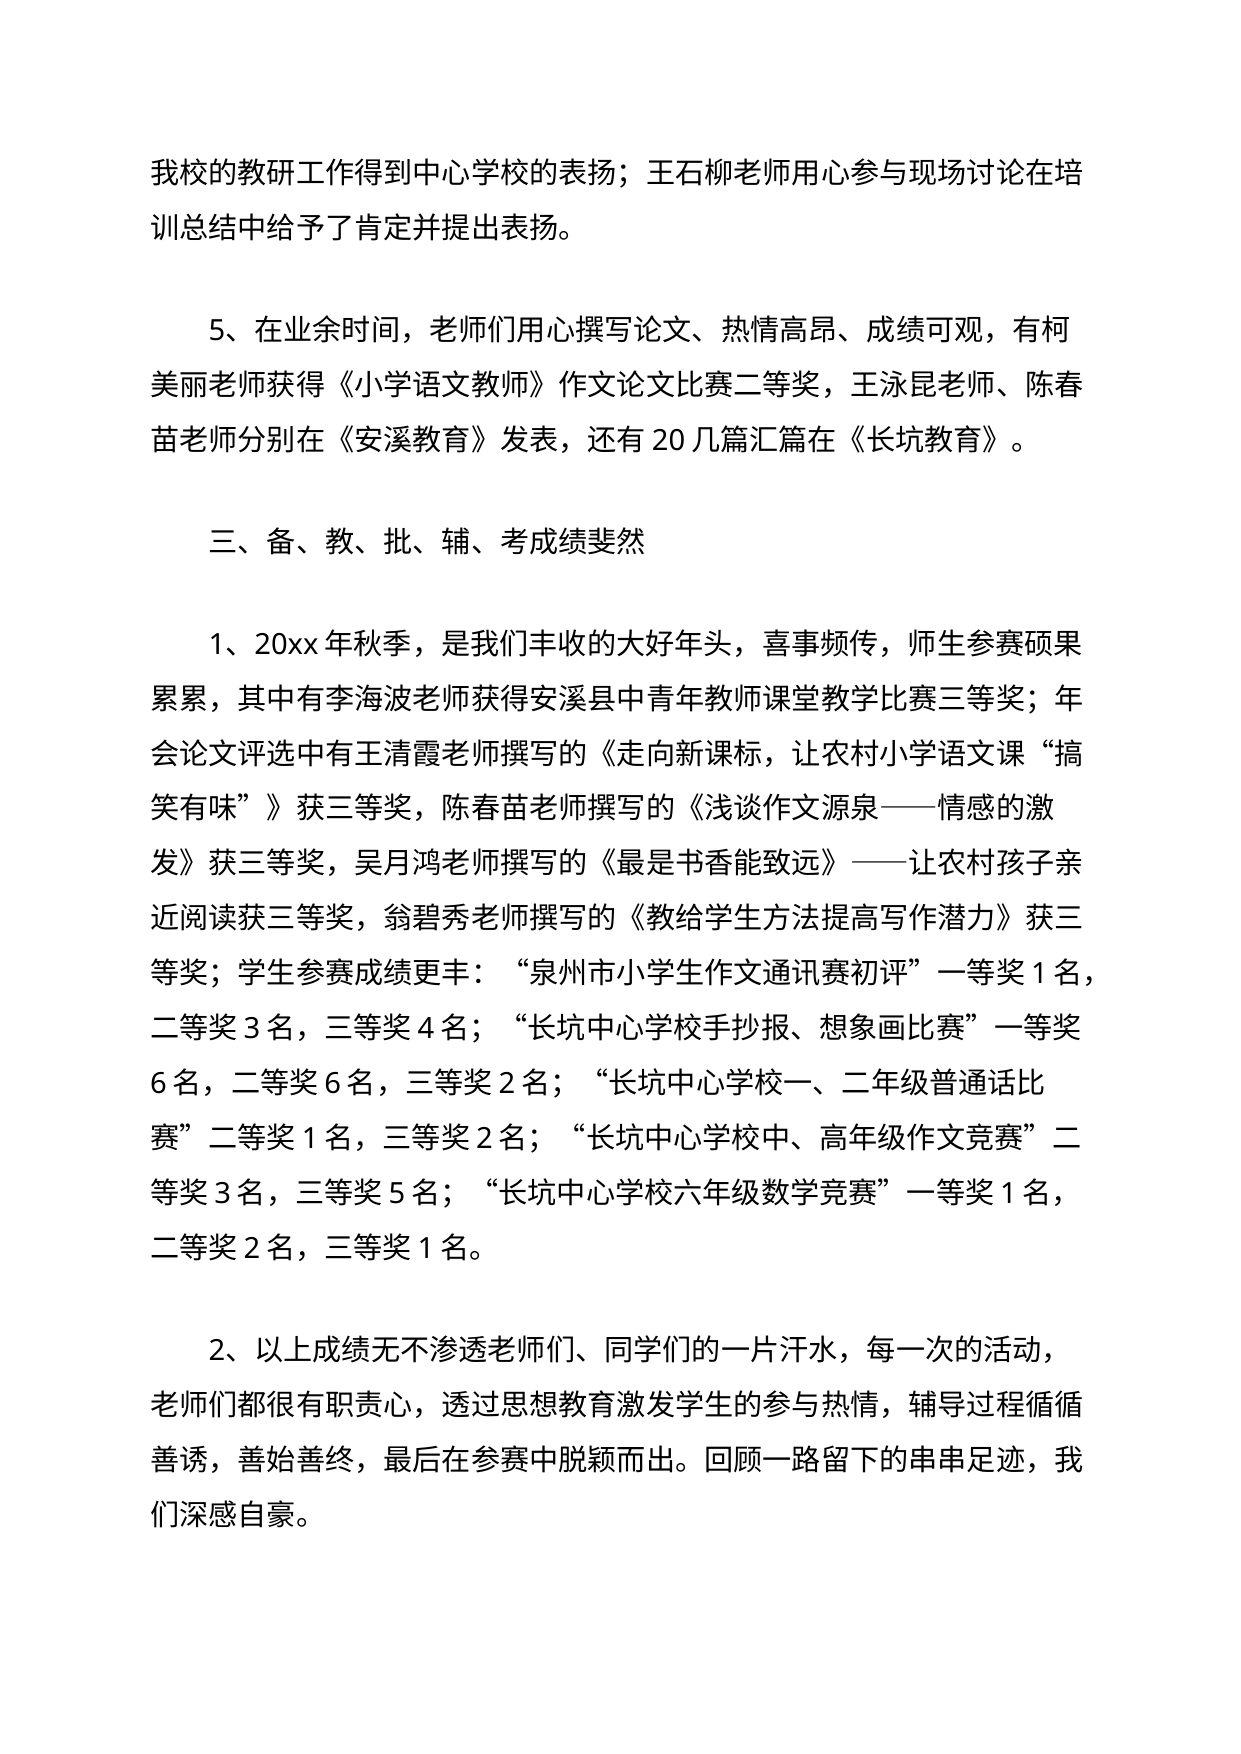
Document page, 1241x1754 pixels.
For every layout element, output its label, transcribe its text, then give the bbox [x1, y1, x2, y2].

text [150, 150, 1090, 247]
text 三、备、教、批、辅、考成绩斐然 [150, 518, 1090, 561]
text 1、20xx年秋季，是我们丰收的大好年头，喜事频传，师生参赛硕果累累，其中有李海波老师获得安溪县中青年教师课堂教学比赛三等奖；年会论文评选中有王清霞老师撰写的《走向新课标，让农村小学语文课“搞笑有味”》获三等奖，陈春苗老师撰写的《浅谈作文源泉——情感的激发》获三等奖，吴月鸿老师撰写的《最是书香能致远》——让农村孩子亲近阅读获三等奖，翁碧秀老师撰写的《教给学生方法提高写作潜力》获三等奖；学生参赛成绩更丰：“泉州市小学生作文通讯赛初评”一等奖1名，二等奖3名，三等奖4名；“长坑中心学校手抄报、想象画比赛”一等奖6名，二等奖6名，三等奖2名；“长坑中心学校一、二年级普通话比赛”二等奖1名，三等奖2名；“长坑中心学校中、高年级作文竞赛”二等奖3名，三等奖5名；“长坑中心学校六年级数学竞赛”一等奖1名，二等奖2名，三等奖1名。 [150, 620, 1090, 1267]
text 5、在业余时间，老师们用心撰写论文、热情高昂、成绩可观，有柯美丽老师获得《小学语文教师》作文论文比赛二等奖，王泳昆老师、陈春苗老师分别在《安溪教育》发表，还有20几篇汇篇在《长坑教育》。 [150, 307, 1090, 459]
text 2、以上成绩无不渗透老师们、同学们的一片汗水，每一次的活动，老师们都很有职责心，透过思想教育激发学生的参与热情，辅导过程循循善诱，善始善终，最后在参赛中脱颖而出。回顾一路留下的串串足迹，我们深感自豪。 [150, 1327, 1090, 1534]
